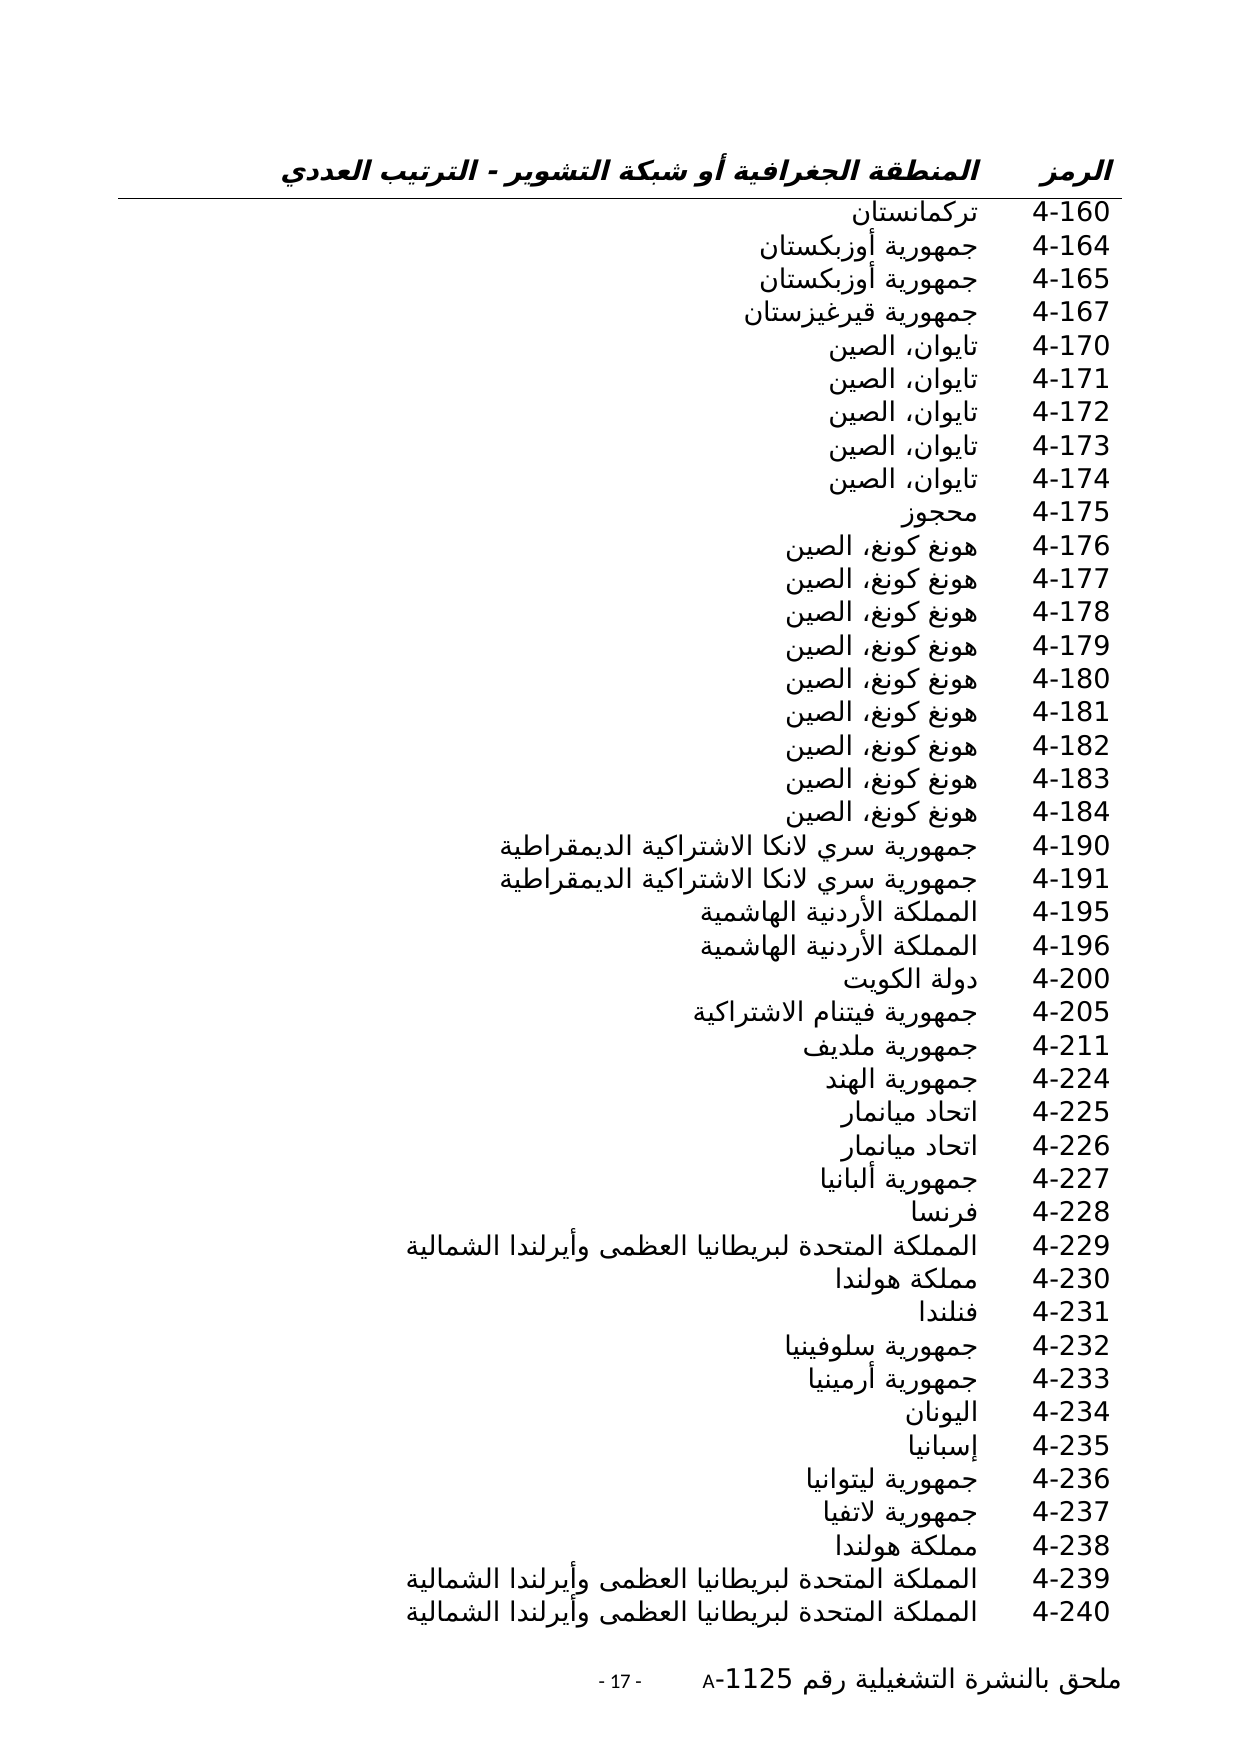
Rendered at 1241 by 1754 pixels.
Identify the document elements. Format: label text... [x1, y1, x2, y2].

table_cell هونغ كونغ، الصين [118, 531, 989, 564]
table_cell 4-177 [989, 564, 1122, 598]
table_cell هونغ كونغ، الصين [118, 631, 989, 664]
table_cell 4-171 [989, 364, 1122, 398]
table_cell مملكة هولندا [118, 1264, 989, 1298]
table_cell جمهورية سري لانكا الاشتراكية الديمقراطية [118, 864, 989, 898]
table_cell المملكة المتحدة لبريطانيا العظمى وأيرلندا الشمالية [118, 1598, 989, 1631]
table_cell 4-211 [989, 1031, 1122, 1064]
table_cell جمهورية الهند [118, 1064, 989, 1098]
table_cell 4-170 [989, 331, 1122, 364]
table_cell 4-231 [989, 1298, 1122, 1331]
table_cell تركمانستان [118, 199, 989, 231]
table_cell 4-175 [989, 498, 1122, 531]
table_cell 4-233 [989, 1364, 1122, 1398]
table_cell 4-238 [989, 1531, 1122, 1564]
table_cell 4-179 [989, 631, 1122, 664]
table_cell 4-176 [989, 531, 1122, 564]
table_cell جمهورية سلوفينيا [118, 1331, 989, 1364]
table_header الرمز [989, 148, 1122, 198]
table_cell إسبانيا [118, 1431, 989, 1464]
table_cell 4-164 [989, 231, 1122, 264]
table_cell تايوان، الصين [118, 431, 989, 464]
table_cell تايوان، الصين [118, 364, 989, 398]
table_cell 4-174 [989, 464, 1122, 498]
table_cell جمهورية أوزبكستان [118, 264, 989, 298]
table_cell تايوان، الصين [118, 464, 989, 498]
table_cell 4-173 [989, 431, 1122, 464]
table_cell هونغ كونغ، الصين [118, 598, 989, 631]
table_cell هونغ كونغ، الصين [118, 798, 989, 831]
table_cell 4-225 [989, 1098, 1122, 1131]
table_cell 4-167 [989, 298, 1122, 331]
table_cell 4-240 [989, 1598, 1122, 1631]
table_cell 4-229 [989, 1231, 1122, 1264]
table_cell 4-237 [989, 1498, 1122, 1531]
table_cell دولة الكويت [118, 964, 989, 998]
table_cell تايوان، الصين [118, 398, 989, 431]
table_cell جمهورية ملديف [118, 1031, 989, 1064]
table_cell 4-191 [989, 864, 1122, 898]
table_cell 4-183 [989, 764, 1122, 798]
table_cell 4-239 [989, 1564, 1122, 1598]
table_cell فنلندا [118, 1298, 989, 1331]
table_cell 4-190 [989, 831, 1122, 864]
table_cell فرنسا [118, 1198, 989, 1231]
table_cell هونغ كونغ، الصين [118, 731, 989, 764]
table_cell 4-182 [989, 731, 1122, 764]
table_cell 4-236 [989, 1464, 1122, 1498]
table_cell مملكة هولندا [118, 1531, 989, 1564]
table_cell 4-195 [989, 898, 1122, 931]
table_cell المملكة الأردنية الهاشمية [118, 898, 989, 931]
table_cell هونغ كونغ، الصين [118, 698, 989, 731]
table_cell جمهورية قيرغيزستان [118, 298, 989, 331]
table_header المنطقة الجغرافية أو شبكة التشوير - الترتيب العددي [118, 148, 989, 198]
table_cell 4-235 [989, 1431, 1122, 1464]
table_cell جمهورية أوزبكستان [118, 231, 989, 264]
table_cell 4-230 [989, 1264, 1122, 1298]
table_cell هونغ كونغ، الصين [118, 664, 989, 698]
table_cell 4-200 [989, 964, 1122, 998]
table_cell جمهورية ليتوانيا [118, 1464, 989, 1498]
table_cell 4-227 [989, 1164, 1122, 1198]
table_cell المملكة الأردنية الهاشمية [118, 931, 989, 964]
table_cell المملكة المتحدة لبريطانيا العظمى وأيرلندا الشمالية [118, 1231, 989, 1264]
table_cell جمهورية سري لانكا الاشتراكية الديمقراطية [118, 831, 989, 864]
table_cell 4-224 [989, 1064, 1122, 1098]
table_cell اتحاد ميانمار [118, 1098, 989, 1131]
table_cell اتحاد ميانمار [118, 1131, 989, 1164]
table_cell 4-172 [989, 398, 1122, 431]
table_cell جمهورية أرمينيا [118, 1364, 989, 1398]
table_cell 4-178 [989, 598, 1122, 631]
table_cell 4-160 [989, 199, 1122, 231]
table_cell جمهورية فيتنام الاشتراكية [118, 998, 989, 1031]
table_cell 4-232 [989, 1331, 1122, 1364]
table_cell 4-226 [989, 1131, 1122, 1164]
table_cell محجوز [118, 498, 989, 531]
table_cell جمهورية ألبانيا [118, 1164, 989, 1198]
table_cell تايوان، الصين [118, 331, 989, 364]
table_cell جمهورية لاتفيا [118, 1498, 989, 1531]
table_cell 4-234 [989, 1398, 1122, 1431]
table_cell هونغ كونغ، الصين [118, 764, 989, 798]
table_cell اليونان [118, 1398, 989, 1431]
table_cell 4-181 [989, 698, 1122, 731]
table_cell 4-165 [989, 264, 1122, 298]
table_cell المملكة المتحدة لبريطانيا العظمى وأيرلندا الشمالية [118, 1564, 989, 1598]
table_cell 4-180 [989, 664, 1122, 698]
table_cell 4-196 [989, 931, 1122, 964]
table_cell 4-205 [989, 998, 1122, 1031]
table_cell 4-184 [989, 798, 1122, 831]
table_cell 4-228 [989, 1198, 1122, 1231]
table_cell هونغ كونغ، الصين [118, 564, 989, 598]
